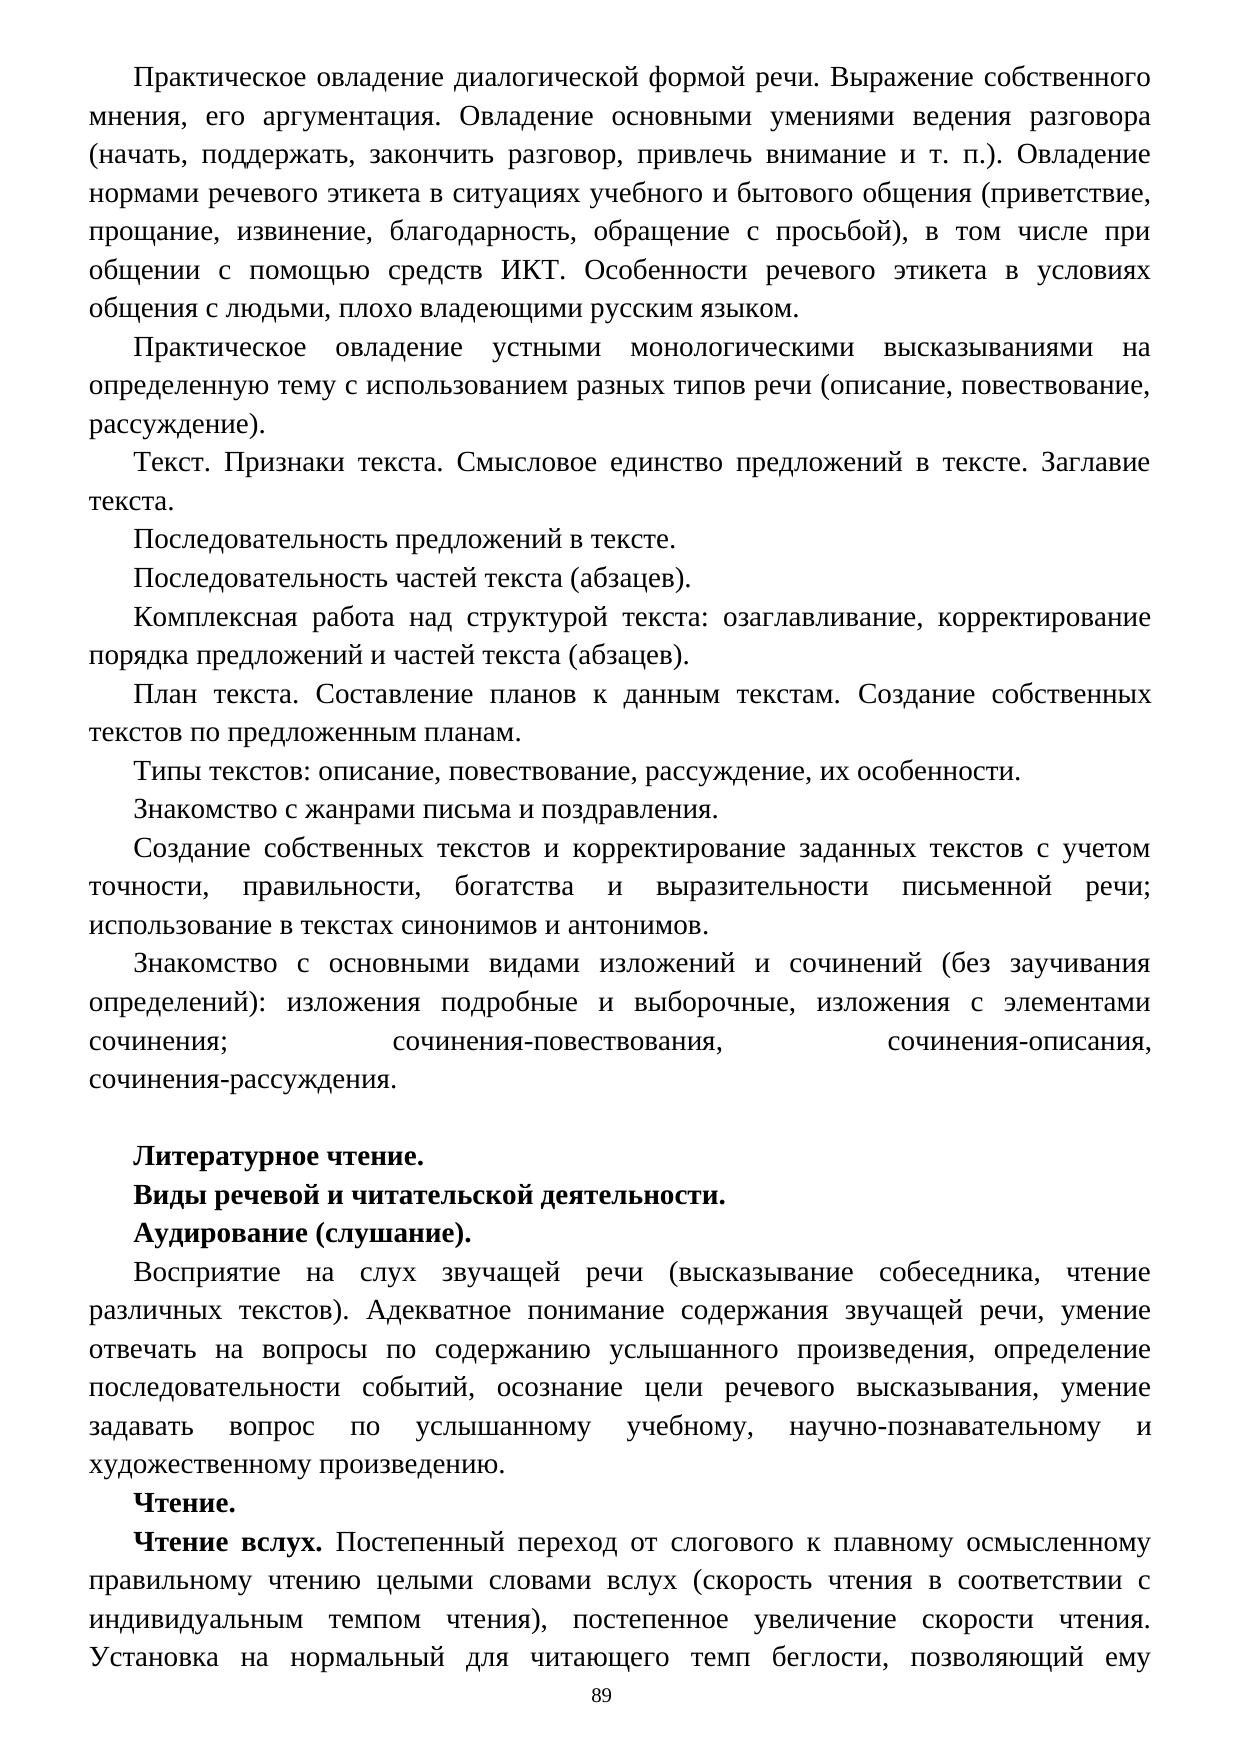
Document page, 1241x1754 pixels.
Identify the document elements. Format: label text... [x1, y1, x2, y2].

text Практическое овладение диалогической формой речи. Выражение собственного мнения, его аргументация. Овладение основными умениями ведения разговора (начать, поддержать, закончить разговор, привлечь внимание и т. п.). Овладение нормами речевого этикета в ситуациях учебного и бытового общения (приветствие, прощание, извинение, благодарность, обращение с просьбой), в том числе при общении с помощью средств ИКТ. Особенности речевого этикета в условиях общения с людьми, плохо владеющими русским языком. [89, 59, 1152, 324]
text Чтение. [89, 1485, 1152, 1519]
text Комплексная работа над структурой текста: озаглавливание, корректирование порядка предложений и частей текста (абзацев). [89, 599, 1152, 671]
text План текста. Составление планов к данным текстам. Создание собственных текстов по предложенным планам. [89, 676, 1152, 748]
text Восприятие на слух звучащей речи (высказывание собеседника, чтение различных текстов). Адекватное понимание содержания звучащей речи, умение отвечать на вопросы по содержанию услышанного произведения, определение последовательности событий, осознание цели речевого высказывания, умение задавать вопрос по услышанному учебному, научно-познавательному и художественному произведению. [89, 1254, 1152, 1480]
text Создание собственных текстов и корректирование заданных текстов с учетом точности, правильности, богатства и выразительности письменной речи; использование в текстах синонимов и антонимов. [89, 830, 1152, 941]
text Текст. Признаки текста. Смысловое единство предложений в тексте. Заглавие текста. [89, 444, 1152, 517]
text Последовательность частей текста (абзацев). [89, 560, 1152, 594]
subtitle Литературное чтение. [133, 1138, 1152, 1172]
text Виды речевой и читательской деятельности. [89, 1177, 1152, 1210]
text Типы текстов: описание, повествование, рассуждение, их особенности. [89, 753, 1152, 786]
text Практическое овладение устными монологическими высказываниями на определенную тему с использованием разных типов речи (описание, повествование, рассуждение). [89, 329, 1152, 439]
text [89, 1524, 1152, 1673]
text Аудирование (слушание). [89, 1215, 1152, 1249]
text Знакомство с основными видами изложений и сочинений (без заучивания определений): изложения подробные и выборочные, изложения с элементами сочинения; сочинения-повествования, сочинения-описания, сочинения-рассуждения. [89, 946, 1152, 1095]
text Знакомство с жанрами письма и поздравления. [89, 791, 1152, 825]
text Последовательность предложений в тексте. [89, 522, 1152, 555]
